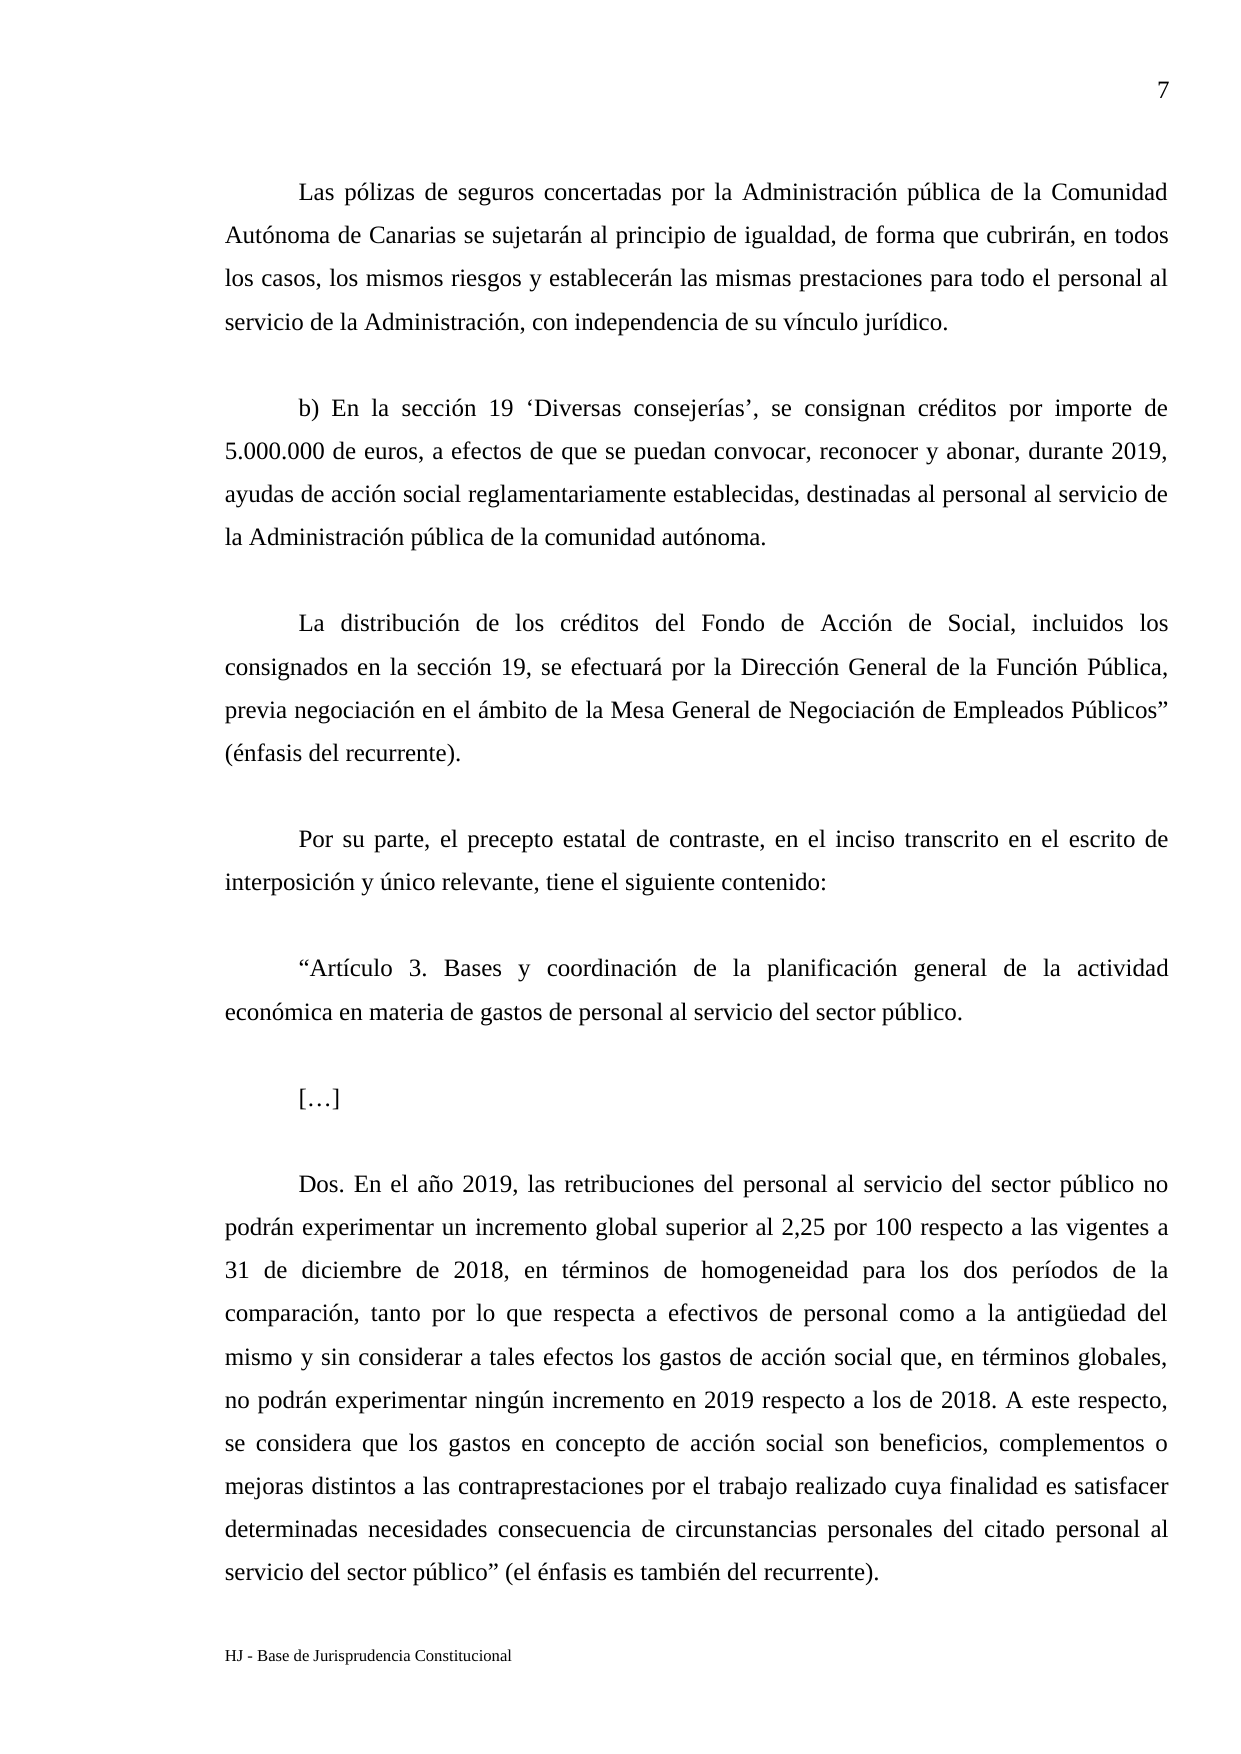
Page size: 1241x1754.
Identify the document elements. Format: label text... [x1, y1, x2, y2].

text “Artículo 3. Bases y coordinación de la planificación general de la actividad económica en materia de gastos de personal al servicio del sector público. [224, 953, 1169, 1025]
text Las pólizas de seguros concertadas por la Administración pública de la Comunidad Autónoma de Canarias se sujetarán al principio de igualdad, de forma que cubrirán, en todos los casos, los mismos riesgos y establecerán las mismas prestaciones para todo el personal al servicio de la Administración, con independencia de su vínculo jurídico. [224, 177, 1169, 335]
text Dos. En el año 2019, las retribuciones del personal al servicio del sector público no podrán experimentar un incremento global superior al 2,25 por 100 respecto a las vigentes a 31 de diciembre de 2018, en términos de homogeneidad para los dos períodos de la comparación, tanto por lo que respecta a efectivos de personal como a la antigüedad del mismo y sin considerar a tales efectos los gastos de acción social que, en términos globales, no podrán experimentar ningún incremento en 2019 respecto a los de 2018. A este respecto, se considera que los gastos en concepto de acción social son beneficios, complementos o mejoras distintos a las contraprestaciones por el trabajo realizado cuya finalidad es satisfacer determinadas necesidades consecuencia de circunstancias personales del citado personal al servicio del sector público” (el énfasis es también del recurrente). [224, 1169, 1169, 1586]
text Por su parte, el precepto estatal de contraste, en el inciso transcrito en el escrito de interposición y único relevante, tiene el siguiente contenido: [224, 824, 1169, 896]
text […] [224, 1083, 1169, 1112]
text La distribución de los créditos del Fondo de Acción de Social, incluidos los consignados en la sección 19, se efectuará por la Dirección General de la Función Pública, previa negociación en el ámbito de la Mesa General de Negociación de Empleados Públicos” (énfasis del recurrente). [224, 608, 1169, 767]
text b) En la sección 19 ‘Diversas consejerías’, se consignan créditos por importe de 5.000.000 de euros, a efectos de que se puedan convocar, reconocer y abonar, durante 2019, ayudas de acción social reglamentariamente establecidas, destinadas al personal al servicio de la Administración pública de la comunidad autónoma. [224, 393, 1169, 551]
